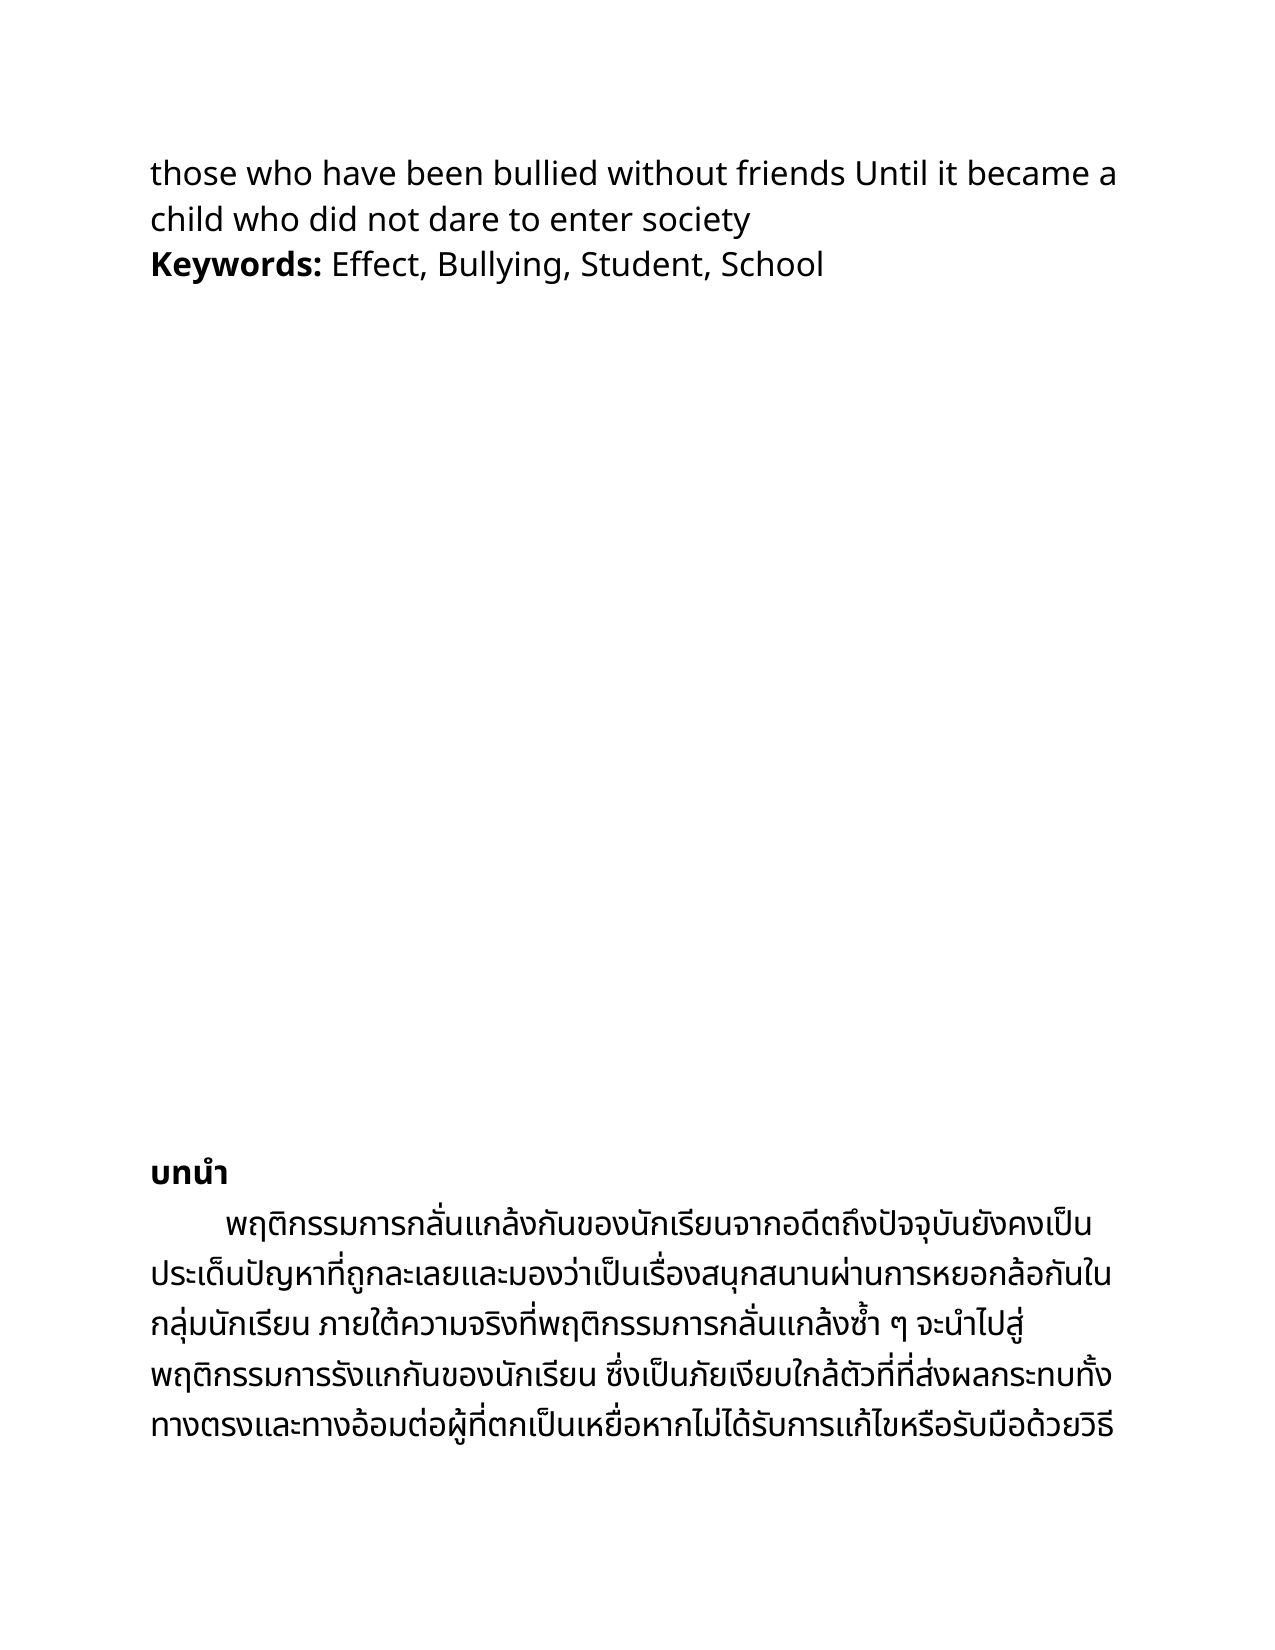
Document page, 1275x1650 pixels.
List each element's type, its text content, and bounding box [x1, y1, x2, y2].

text บทนำ [150, 1149, 1125, 1199]
text Keywords: Effect, Bullying, Student, School [150, 241, 1125, 286]
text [150, 150, 1125, 241]
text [150, 1199, 1125, 1452]
